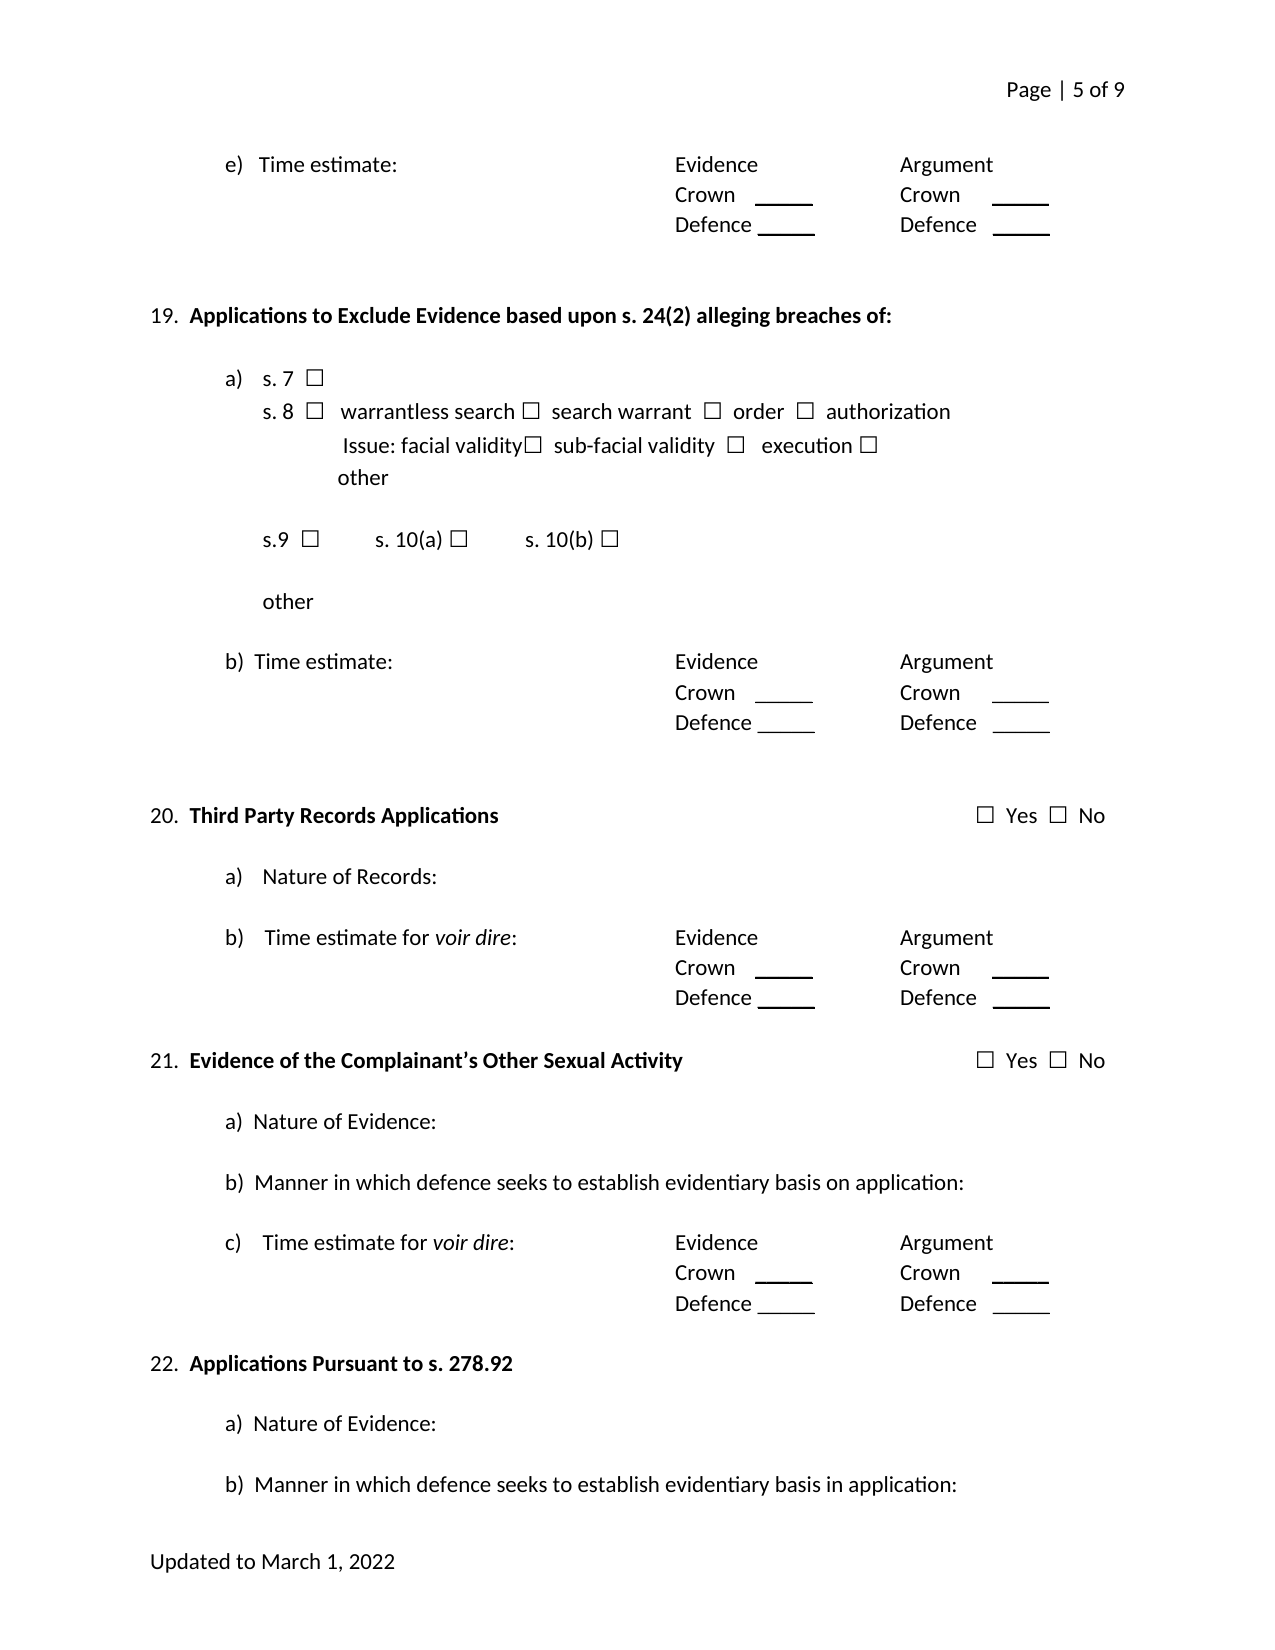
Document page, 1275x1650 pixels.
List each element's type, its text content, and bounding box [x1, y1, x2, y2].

list other [262, 587, 1125, 615]
list Defence _____ Defence _____ [262, 708, 1125, 736]
list other [262, 463, 1125, 491]
list Defence _____ Defence _____ [262, 1289, 1125, 1317]
list Crown Crown _____ [262, 953, 1125, 981]
list Crown Crown _____ [262, 678, 1125, 706]
text b) Manner in which defence seeks to establish evidentiary basis in application: [150, 1470, 1125, 1498]
list Nature of Records: [225, 862, 1125, 891]
text c) Time estimate for voir dire: Evidence Argument [150, 1228, 1125, 1256]
list s. 7 [225, 361, 1125, 393]
list Crown Crown _____ [262, 1258, 1125, 1286]
text a) Nature of Evidence: [150, 1409, 1125, 1437]
list Issue: facial validity sub-facial validity execution [262, 429, 1125, 460]
list Crown Crown _____ [262, 180, 1125, 208]
list Defence _____ Defence _____ [262, 983, 1125, 1011]
text e) Time estimate: Evidence Argument [150, 150, 1125, 178]
list s. 8 warrantless search search warrant order authorization [262, 395, 1125, 426]
text a) Nature of Evidence: [150, 1107, 1125, 1135]
list s.9 s. 10(a) s. 10(b) [262, 523, 1125, 554]
text 21. Evidence of the Complainant’s Other Sexual Activity Yes No [150, 1044, 1125, 1105]
text b) Manner in which defence seeks to establish evidentiary basis on application: [225, 1168, 1125, 1196]
text b) Time estimate for voir dire: Evidence Argument [150, 923, 1125, 951]
text 22. Applications Pursuant to s. 278.92 [150, 1349, 1125, 1377]
text b) Time estimate: Evidence Argument [150, 647, 1125, 676]
text 19. Applications to Exclude Evidence based upon s. 24(2) alleging breaches of: [150, 301, 1125, 329]
list Defence _____ Defence _____ [262, 210, 1125, 238]
text 20. Third Party Records Applications Yes No [150, 798, 1125, 830]
